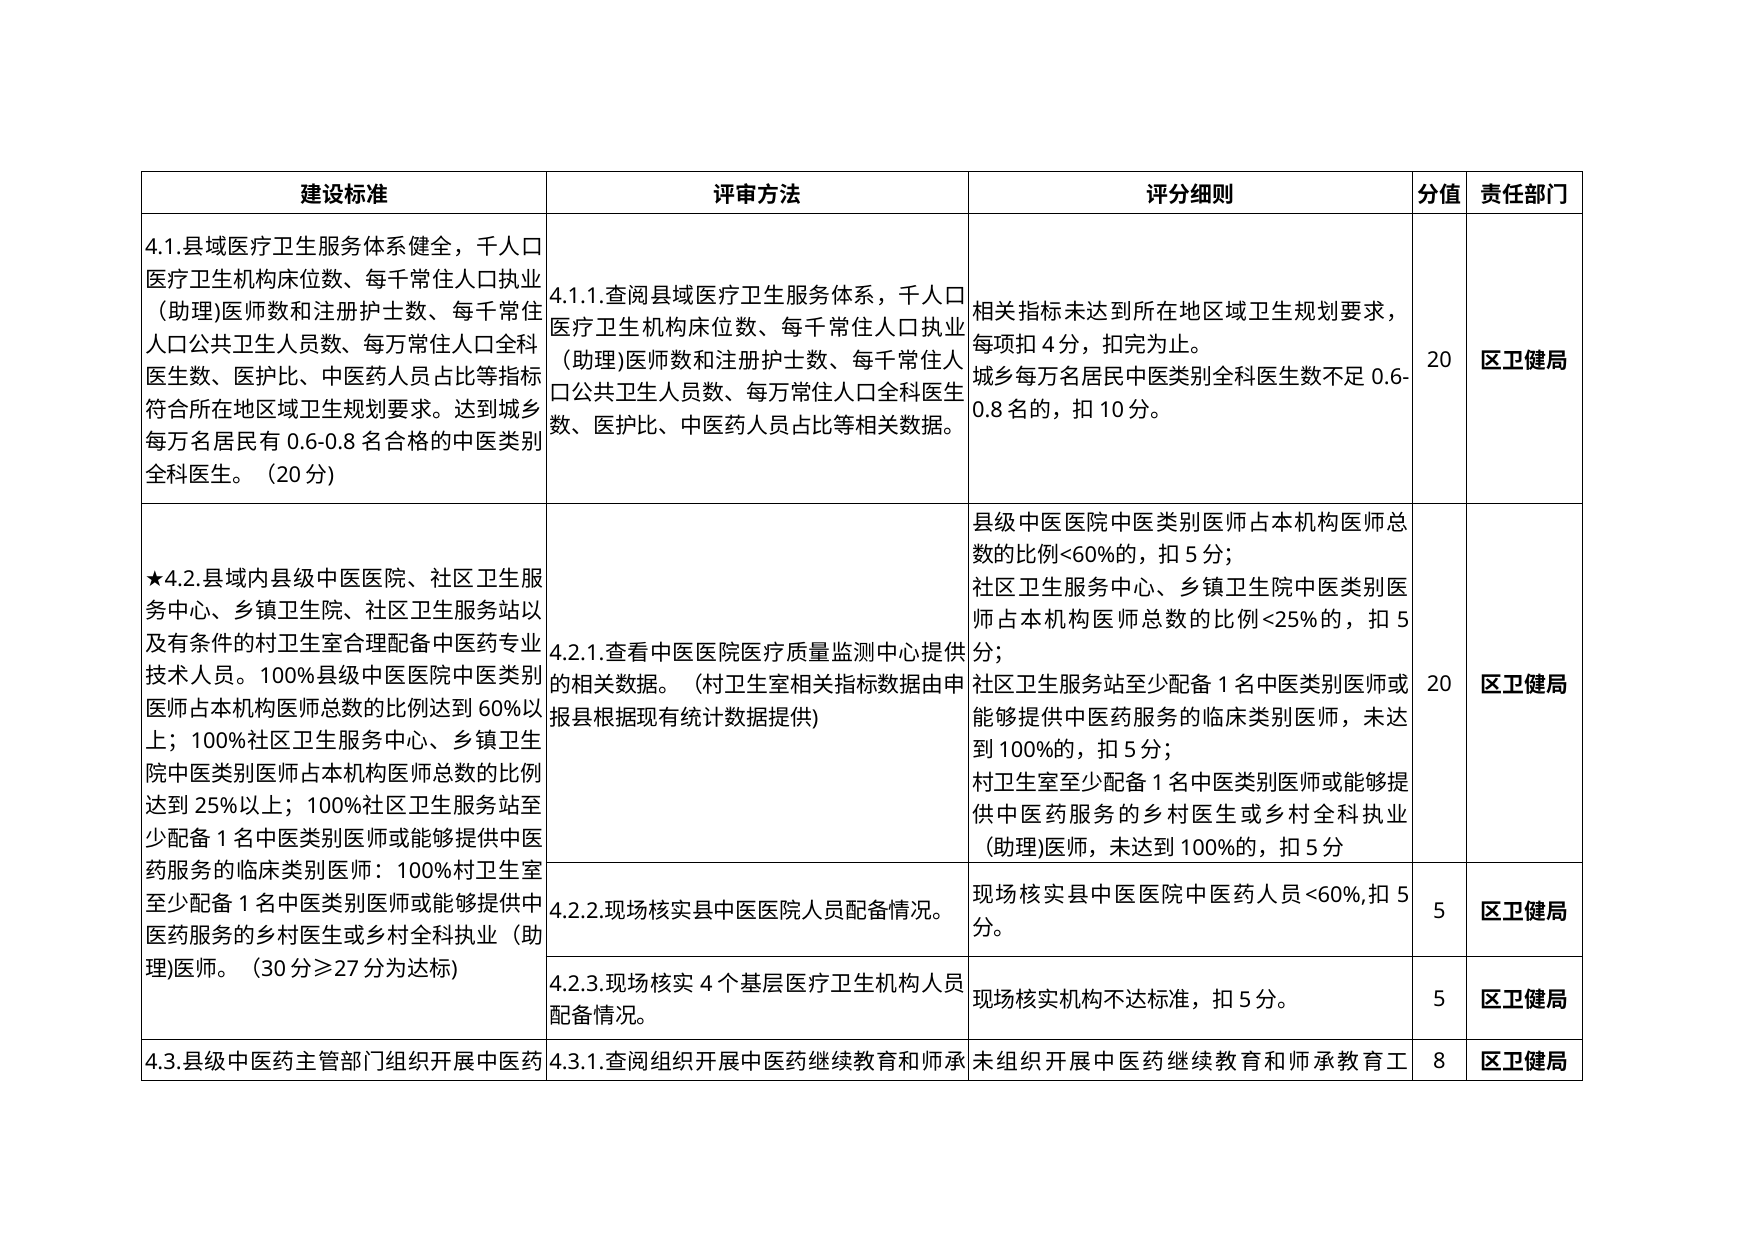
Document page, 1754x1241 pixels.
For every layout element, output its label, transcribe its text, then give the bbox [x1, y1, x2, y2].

table_cell 现场核实机构不达标准，扣5分。 [969, 957, 1412, 1039]
table_cell 区卫健局 [1467, 214, 1582, 503]
table_header 分值 [1413, 172, 1466, 213]
table_cell 4.1.县域医疗卫生服务体系健全，千人口医疗卫生机构床位数、每千常住人口执业（助理)医师数和注册护士数、每千常住人口公共卫生人员数、每万常住人口全科 医生数、医护比、中医药人员占比等指标符合所在地区域卫生规划要求。达到城乡每万名居民有0.6-0.8名合格的中医类别全科医生。（20分) [142, 214, 546, 503]
table_cell 区卫健局 [1467, 504, 1582, 862]
table_header 评分细则 [969, 172, 1412, 213]
table_header 责任部门 [1467, 172, 1582, 213]
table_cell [142, 1040, 546, 1080]
table_cell 20 [1413, 504, 1466, 862]
table_cell 相关指标未达到所在地区域卫生规划要求，每项扣4分，扣完为止。 城乡每万名居民中医类别全科医生数不足0.6-0.8名的，扣10分。 [969, 214, 1412, 503]
table_cell 区卫健局 [1467, 863, 1582, 956]
table_cell 5 [1413, 957, 1466, 1039]
table_cell 区卫健局 [1467, 1040, 1582, 1080]
table_cell 县级中医医院中医类别医师占本机构医师总数的比例<60%的，扣5分； 社区卫生服务中心、乡镇卫生院中医类别医师占本机构医师总数的比例<25%的，扣5分； 社区卫生服务站至少配备1名中医类别医师或能够提供中医药服务的临床类别医师，未达到100%的，扣5分； 村卫生室至少配备1名中医类别医师或能够提供中医药服务的乡村医生或乡村全科执业（助理)医师，未达到100%的，扣5分 [969, 504, 1412, 862]
table_cell 现场核实县中医医院中医药人员<60%,扣5分。 [969, 863, 1412, 956]
table_cell 20 [1413, 214, 1466, 503]
table_cell 8 [1413, 1040, 1466, 1080]
table_cell 4.2.2.现场核实县中医医院人员配备情况。 [547, 863, 968, 956]
table_cell 4.2.3.现场核实4个基层医疗卫生机构人员配备情况。 [547, 957, 968, 1039]
table_cell 4.2.1.查看中医医院医疗质量监测中心提供的相关数据。（村卫生室相关指标数据由申报县根据现有统计数据提供) [547, 504, 968, 862]
table_cell 区卫健局 [1467, 957, 1582, 1039]
table_cell 5 [1413, 863, 1466, 956]
table_header 建设标准 [142, 172, 546, 213]
table_header 评审方法 [547, 172, 968, 213]
table_cell 4.1.1.查阅县域医疗卫生服务体系，千人口医疗卫生机构床位数、每千常住人口执业（助理)医师数和注册护士数、每千常住人口公共卫生人员数、每万常住人口全科医生数、医护比、中医药人员占比等相关数据。 [547, 214, 968, 503]
table_cell 4.3.1.查阅组织开展中医药继续教育和师承教育的文件和相关资料。 [547, 1040, 968, 1080]
table_cell ★4.2.县域内县级中医医院、社区卫生服务中心、乡镇卫生院、社区卫生服务站以及有条件的村卫生室合理配备中医药专业技术人员。100%县级中医医院中医类别医师占本机构医师总数的比例达到60%以上；100%社区卫生服务中心、乡镇卫生院中医类别医师占本机构医师总数的比例达到25%以上；100%社区卫生服务站至少配备1名中医类别医师或能够提供中医药服务的临床类别医师：100%村卫生室至少配备1名中医类别医师或能够提供中医药服务的乡村医生或乡村全科执业（助理)医师。（30分≥27分为达标) [142, 504, 546, 1039]
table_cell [969, 1040, 1412, 1080]
